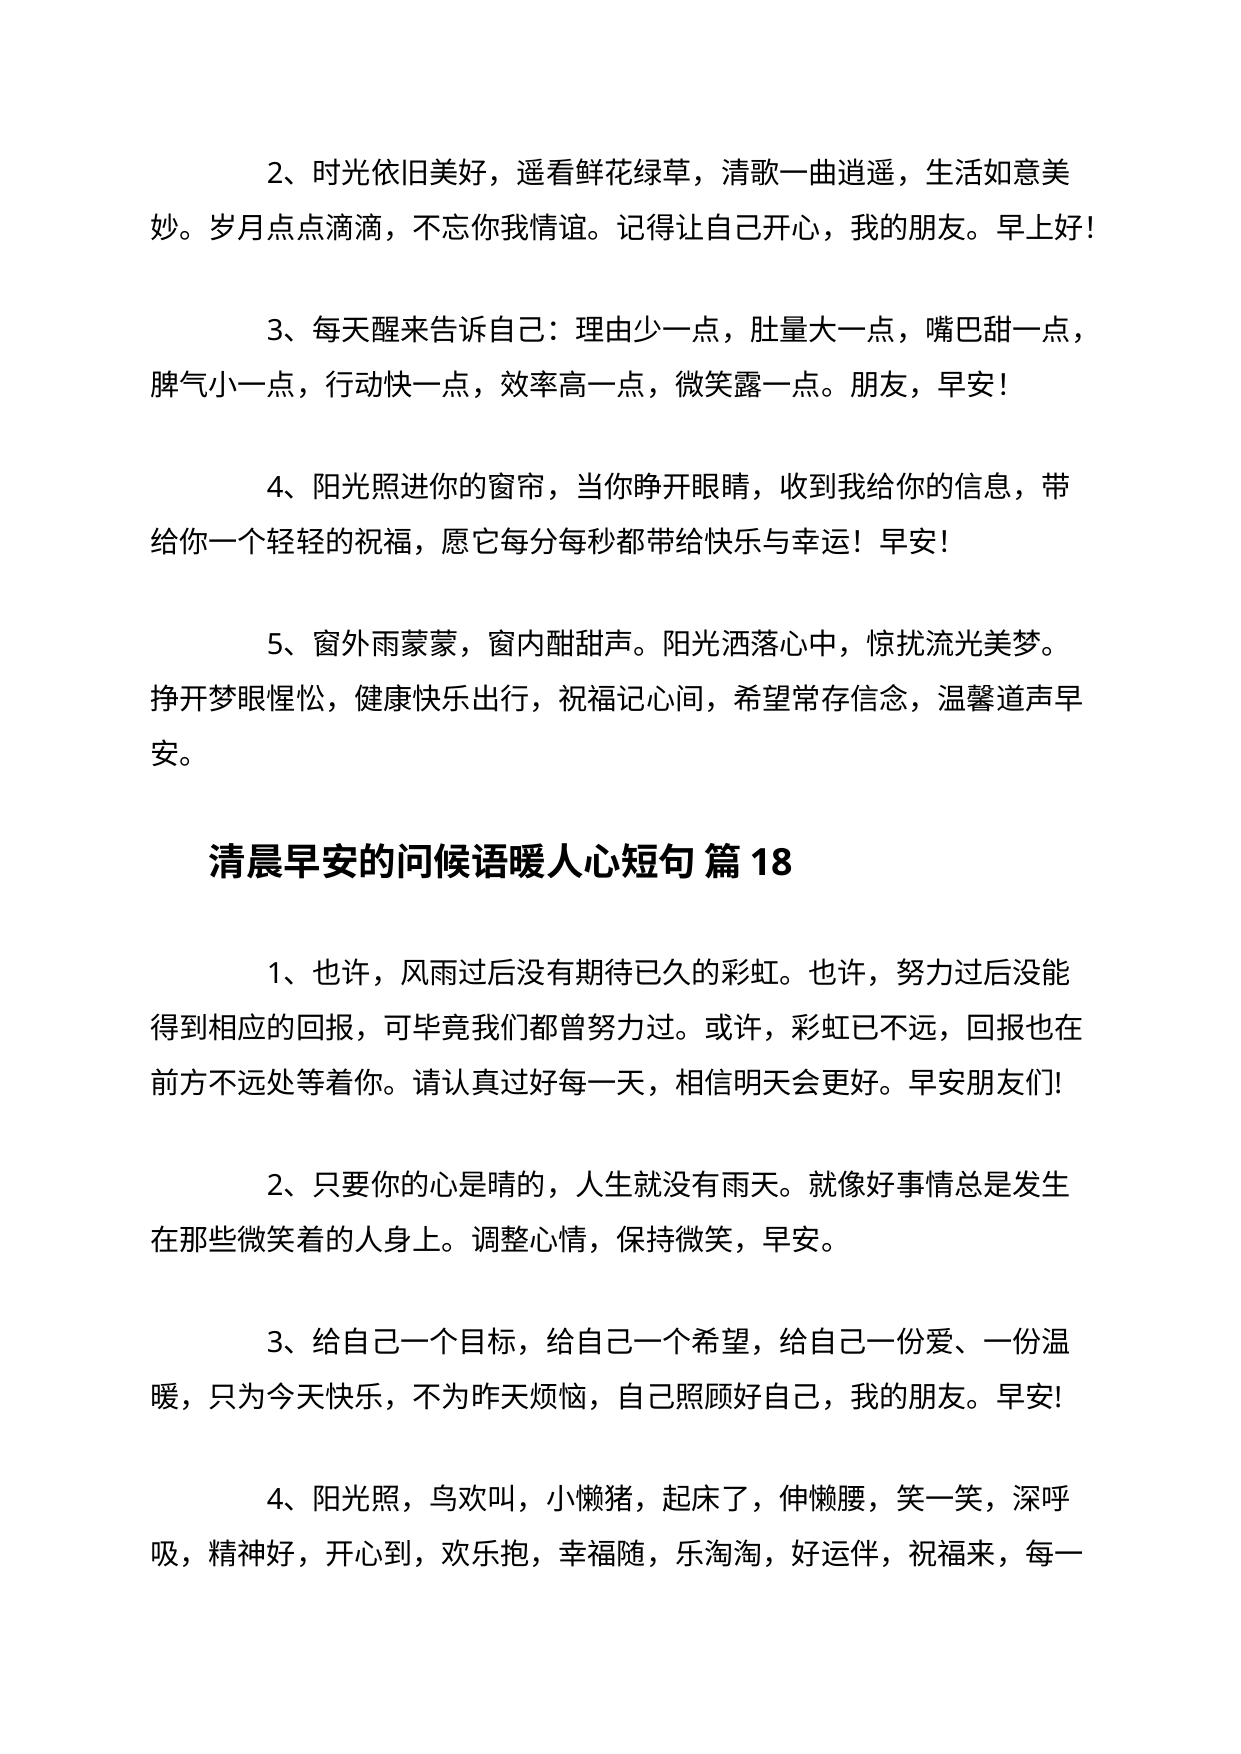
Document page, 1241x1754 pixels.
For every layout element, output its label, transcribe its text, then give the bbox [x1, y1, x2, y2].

text 5、窗外雨蒙蒙，窗内酣甜声。阳光洒落心中，惊扰流光美梦。挣开梦眼惺忪，健康快乐出行，祝福记心间，希望常存信念，温馨道声早安。 [150, 620, 1090, 772]
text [150, 1475, 1090, 1572]
text 3、每天醒来告诉自己：理由少一点，肚量大一点，嘴巴甜一点，脾气小一点，行动快一点，效率高一点，微笑露一点。朋友，早安！ [150, 307, 1090, 404]
text 2、只要你的心是晴的，人生就没有雨天。就像好事情总是发生在那些微笑着的人身上。调整心情，保持微笑，早安。 [150, 1161, 1090, 1259]
text 2、时光依旧美好，遥看鲜花绿草，清歌一曲逍遥，生活如意美妙。岁月点点滴滴，不忘你我情谊。记得让自己开心，我的朋友。早上好！ [150, 150, 1090, 247]
text 3、给自己一个目标，给自己一个希望，给自己一份爱、一份温暖，只为今天快乐，不为昨天烦恼，自己照顾好自己，我的朋友。早安! [150, 1318, 1090, 1416]
text 清晨早安的问候语暖人心短句 篇18 [150, 832, 1090, 886]
text 1、也许，风雨过后没有期待已久的彩虹。也许，努力过后没能得到相应的回报，可毕竟我们都曾努力过。或许，彩虹已不远，回报也在前方不远处等着你。请认真过好每一天，相信明天会更好。早安朋友们! [150, 949, 1090, 1102]
text 4、阳光照进你的窗帘，当你睁开眼睛，收到我给你的信息，带给你一个轻轻的祝福，愿它每分每秒都带给快乐与幸运！早安！ [150, 463, 1090, 561]
